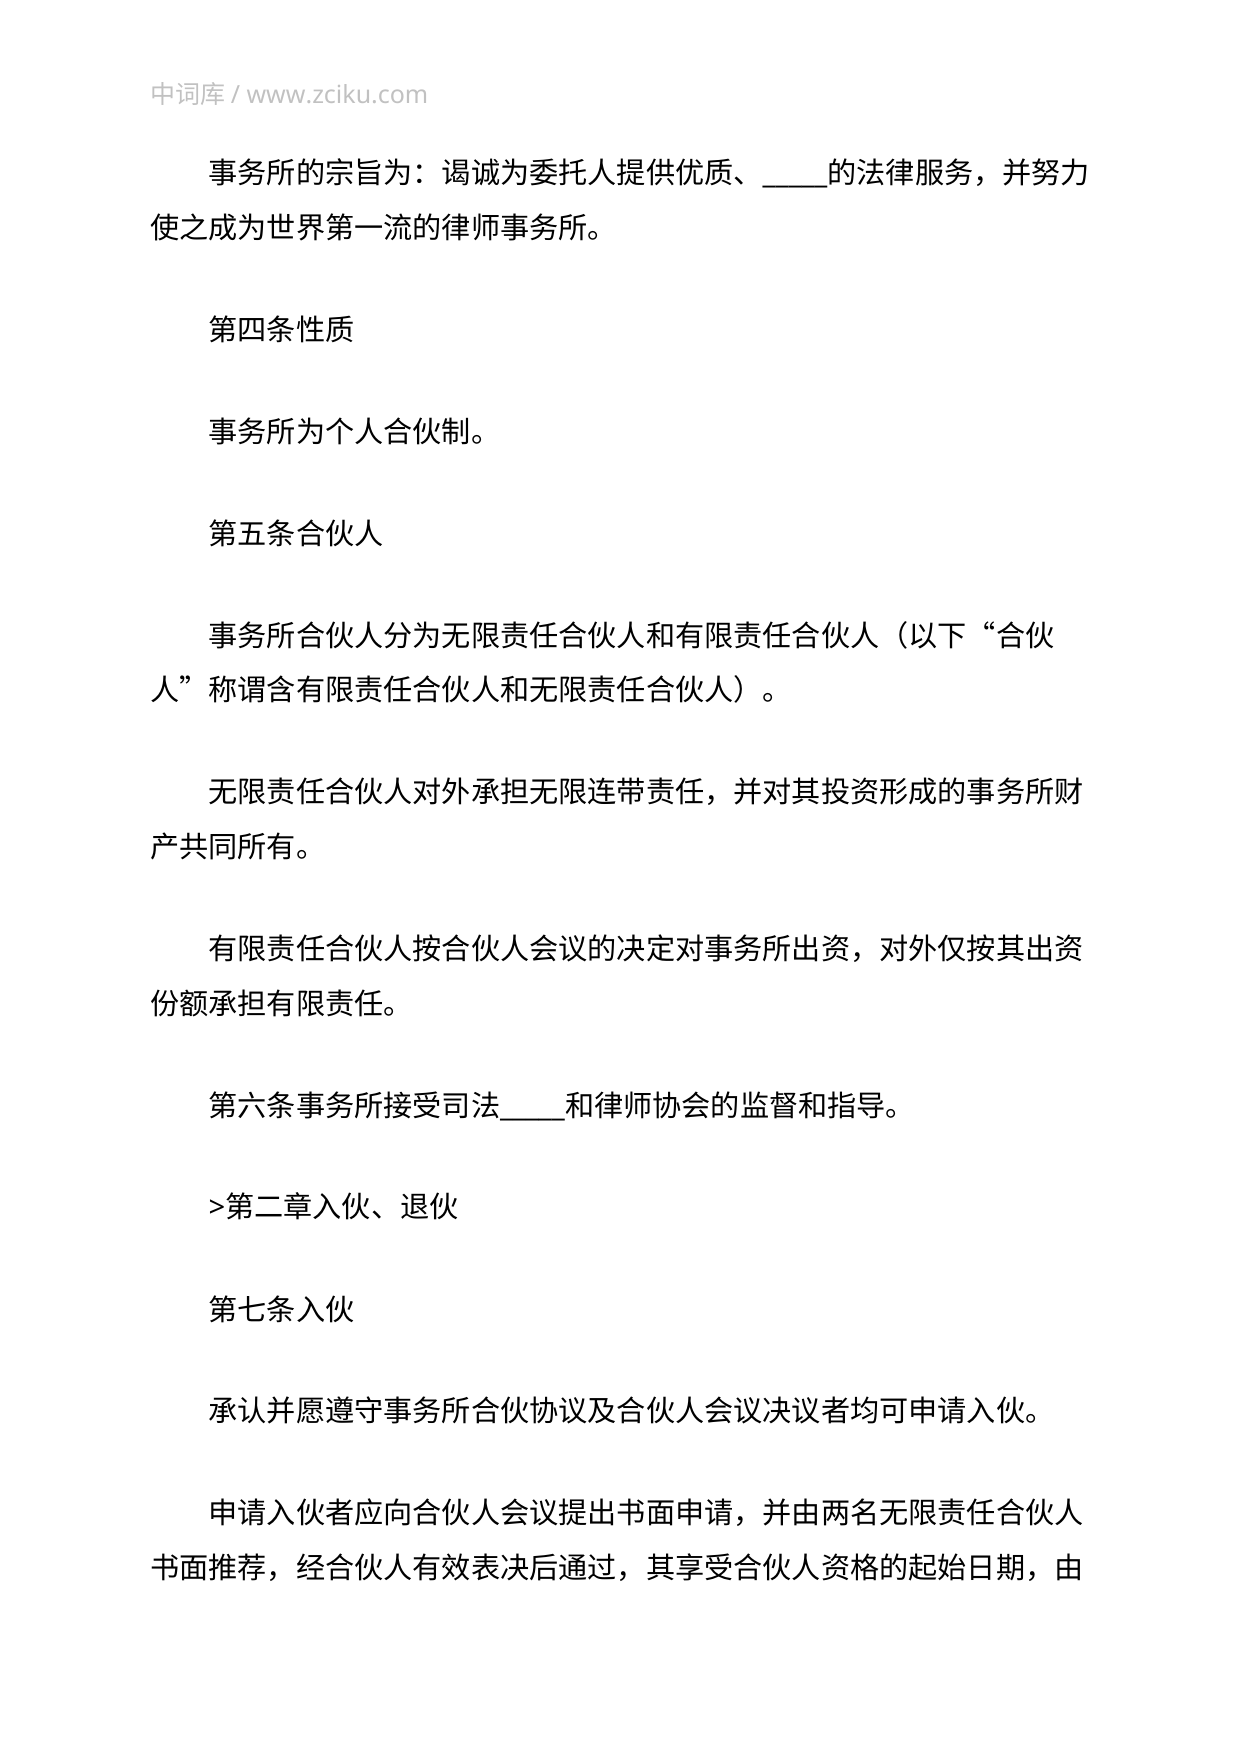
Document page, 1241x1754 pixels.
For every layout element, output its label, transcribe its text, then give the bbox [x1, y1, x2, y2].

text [150, 1489, 1090, 1587]
text 事务所合伙人分为无限责任合伙人和有限责任合伙人（以下“合伙人”称谓含有限责任合伙人和无限责任合伙人）。 [150, 612, 1090, 709]
text 无限责任合伙人对外承担无限连带责任，并对其投资形成的事务所财产共同所有。 [150, 769, 1090, 866]
text 事务所的宗旨为：谒诚为委托人提供优质、_____的法律服务，并努力使之成为世界第一流的律师事务所。 [150, 150, 1090, 247]
text 事务所为个人合伙制。 [150, 408, 1090, 451]
text 第四条性质 [150, 307, 1090, 349]
text 承认并愿遵守事务所合伙协议及合伙人会议决议者均可申请入伙。 [150, 1388, 1090, 1430]
text 有限责任合伙人按合伙人会议的决定对事务所出资，对外仅按其出资份额承担有限责任。 [150, 925, 1090, 1023]
text 第五条合伙人 [150, 510, 1090, 553]
text 第六条事务所接受司法_____和律师协会的监督和指导。 [150, 1082, 1090, 1124]
text 第七条入伙 [150, 1286, 1090, 1328]
text >第二章入伙、退伙 [150, 1184, 1090, 1226]
